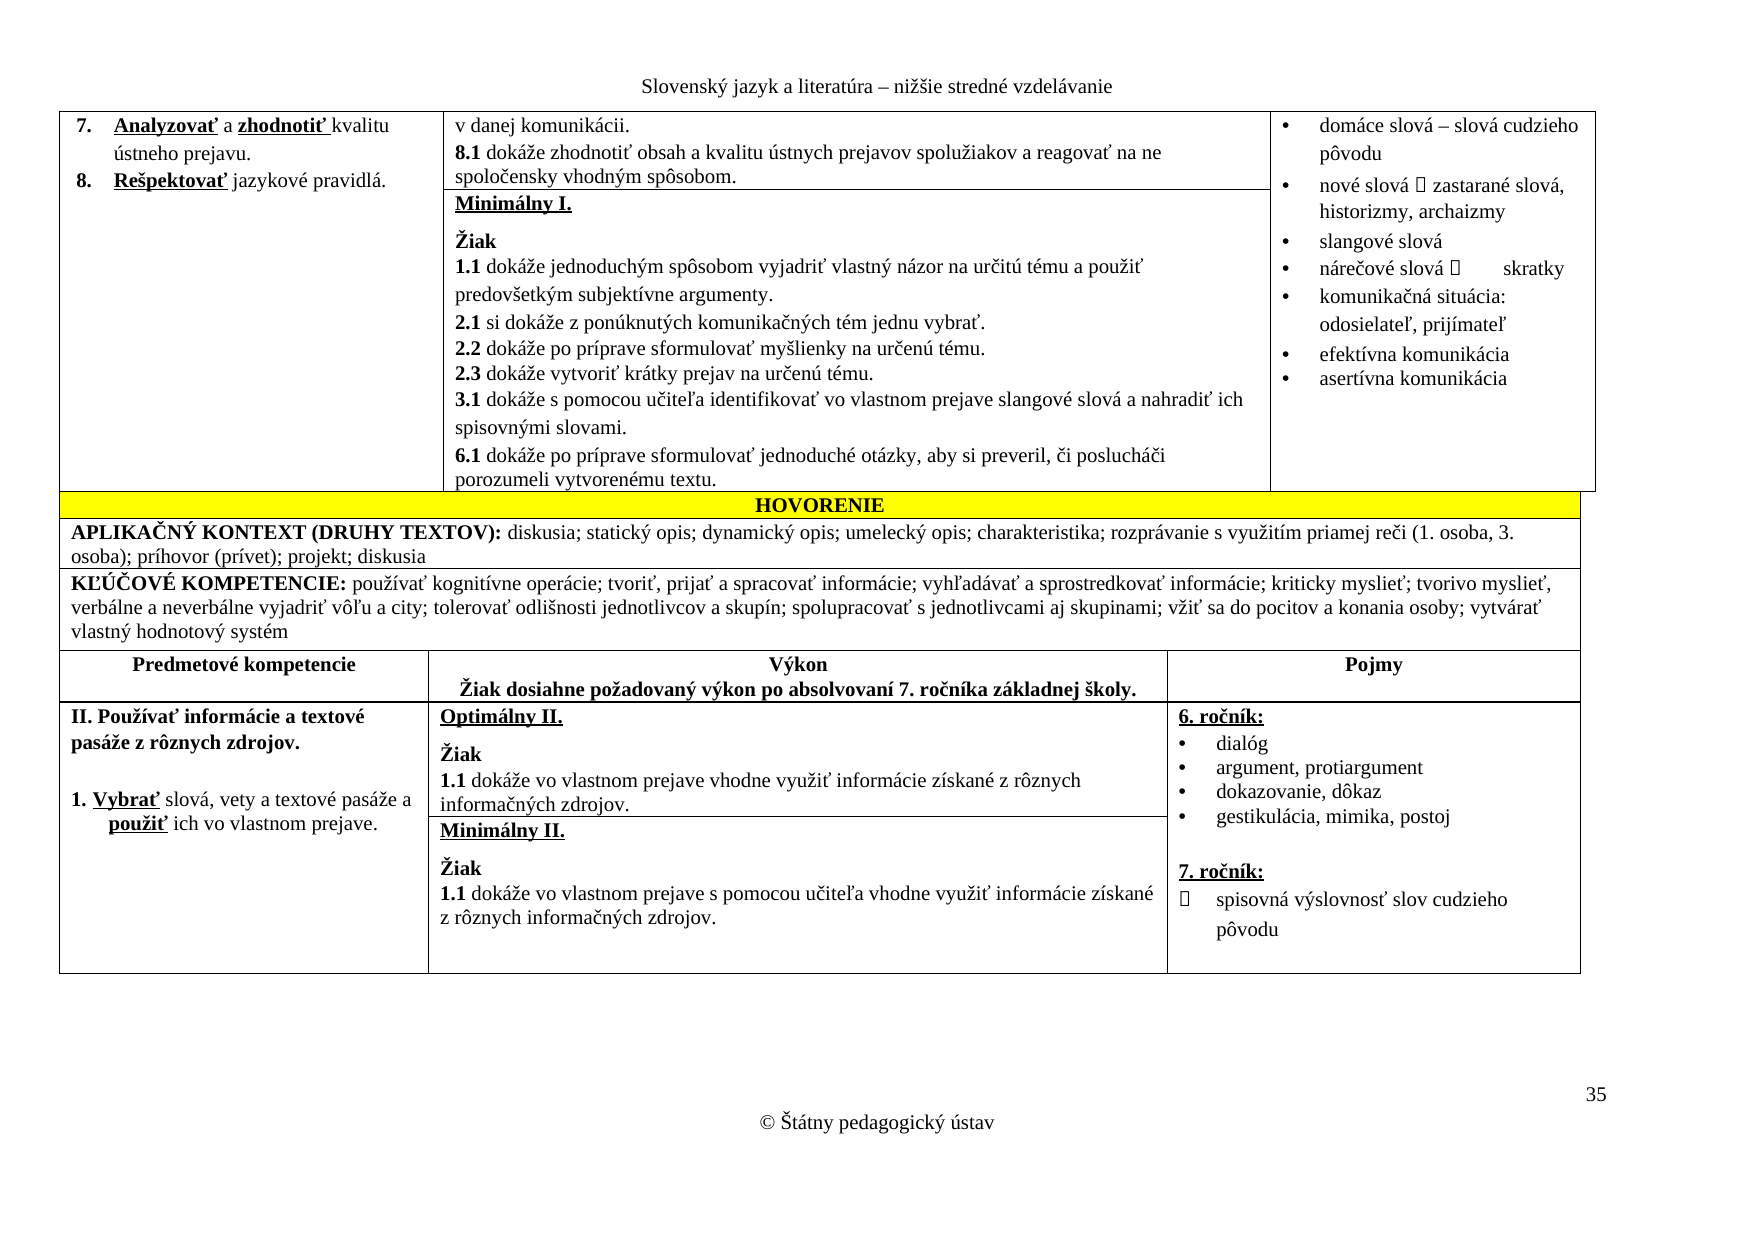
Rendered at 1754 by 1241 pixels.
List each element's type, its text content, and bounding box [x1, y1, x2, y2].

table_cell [444, 112, 1270, 188]
table_cell 6. ročník: dialóg argument, protiargument dokazovanie, dôkaz gestikulácia, mimika, postoj 7. ročník:  spisovná výslovnosť slov cudzieho pôvodu [1168, 703, 1580, 973]
table_cell HOVORENIE [60, 492, 1580, 518]
table_cell KĽÚČOVÉ KOMPETENCIE: používať kognitívne operácie; tvoriť, prijať a spracovať informácie; vyhľadávať a sprostredkovať informácie; kriticky myslieť; tvorivo myslieť, verbálne a neverbálne vyjadriť vôľu a city; tolerovať odlišnosti jednotlivcov a skupín; spolupracovať s jednotlivcami aj skupinami; vžiť sa do pocitov a konania osoby; vytvárať vlastný hodnotový systém [60, 569, 1580, 649]
table_cell Predmetové kompetencie [60, 651, 428, 701]
table_cell Optimálny II. Žiak 1.1 dokáže vo vlastnom prejave vhodne využiť informácie získané z rôznych informačných zdrojov. [429, 703, 1167, 816]
table_cell Výkon Žiak dosiahne požadovaný výkon po absolvovaní 7. ročníka základnej školy. [429, 651, 1167, 701]
table_cell II. Používať informácie a textové pasáže z rôznych zdrojov. 1. Vybrať slová, vety a textové pasáže a použiť ich vo vlastnom prejave. [60, 703, 428, 973]
table_cell APLIKAČNÝ KONTEXT (DRUHY TEXTOV): diskusia; statický opis; dynamický opis; umelecký opis; charakteristika; rozprávanie s využitím priamej reči (1. osoba, 3. osoba); príhovor (prívet); projekt; diskusia [60, 519, 1580, 568]
table_cell Pojmy [1168, 651, 1580, 701]
table_cell Minimálny I. Žiak 1.1 dokáže jednoduchým spôsobom vyjadriť vlastný názor na určitú tému a použiť predovšetkým subjektívne argumenty. 2.1 si dokáže z ponúknutých komunikačných tém jednu vybrať. 2.2 dokáže po príprave sformulovať myšlienky na určenú tému. 2.3 dokáže vytvoriť krátky prejav na určenú tému. 3.1 dokáže s pomocou učiteľa identifikovať vo vlastnom prejave slangové slová a nahradiť ich spisovnými slovami. 6.1 dokáže po príprave sformulovať jednoduché otázky, aby si preveril, či poslucháči porozumeli vytvorenému textu. [444, 190, 1270, 491]
table_cell Minimálny II. Žiak 1.1 dokáže vo vlastnom prejave s pomocou učiteľa vhodne využiť informácie získané z rôznych informačných zdrojov. [429, 817, 1167, 973]
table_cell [1271, 112, 1595, 491]
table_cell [60, 112, 443, 491]
